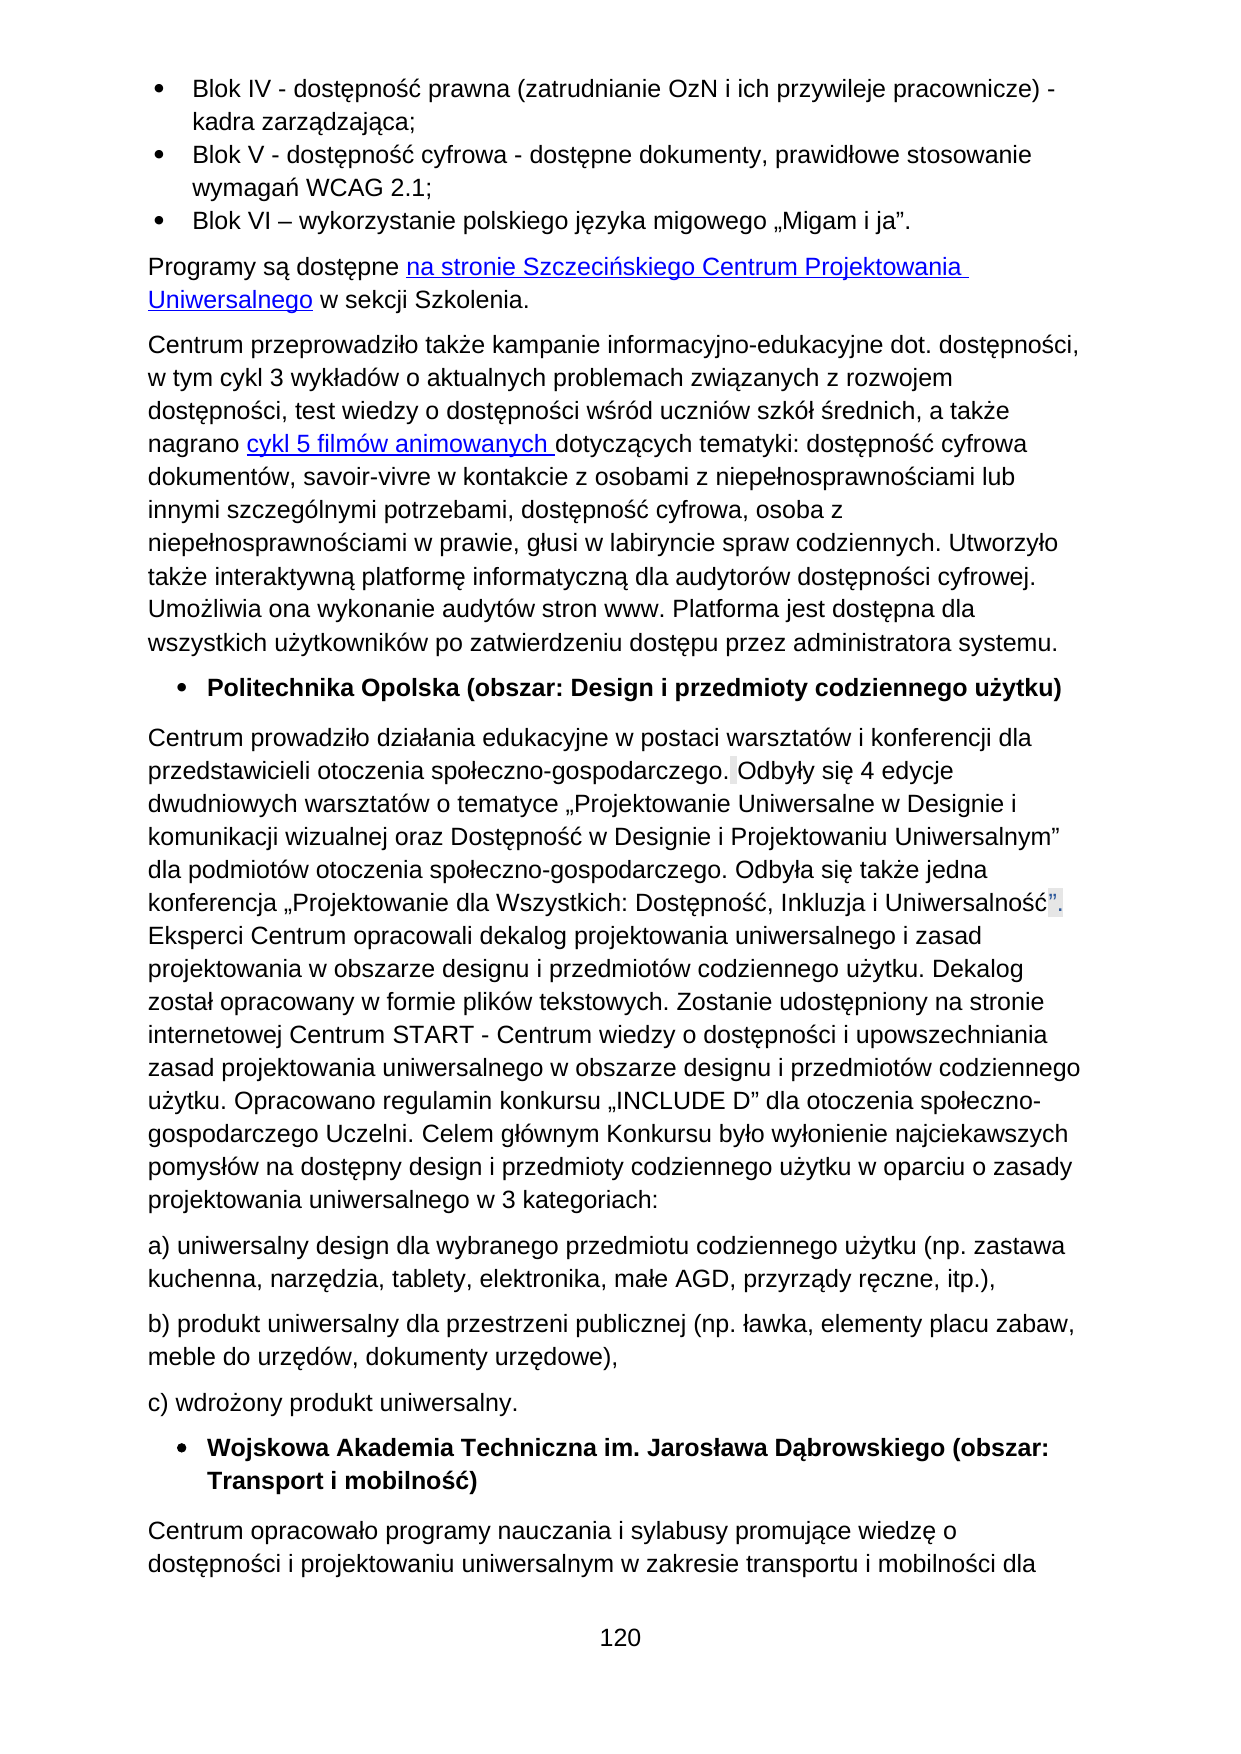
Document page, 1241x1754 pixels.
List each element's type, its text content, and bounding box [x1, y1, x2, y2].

list Blok IV - dostępność prawna (zatrudnianie OzN i ich przywileje pracownicze) - kadra zarządzająca; [154, 74, 1092, 136]
text c) wdrożony produkt uniwersalny. [148, 1388, 1092, 1416]
list Politechnika Opolska (obszar: Design i przedmioty codziennego użytku) [177, 673, 1092, 702]
list Blok VI – wykorzystanie polskiego języka migowego „Migam i ja”. [154, 206, 1092, 235]
text a) uniwersalny design dla wybranego przedmiotu codziennego użytku (np. zastawa kuchenna, narzędzia, tablety, elektronika, małe AGD, przyrządy ręczne, itp.), [148, 1231, 1092, 1292]
text Programy są dostępne na stronie Szczecińskiego Centrum Projektowania Uniwersalnego w sekcji Szkolenia. [148, 252, 1092, 313]
text b) produkt uniwersalny dla przestrzeni publicznej (np. ławka, elementy placu zabaw, meble do urzędów, dokumenty urzędowe), [148, 1309, 1092, 1371]
list Wojskowa Akademia Techniczna im. Jarosława Dąbrowskiego (obszar: Transport i mobilność) [177, 1433, 1092, 1495]
text Centrum prowadziło działania edukacyjne w postaci warsztatów i konferencji dla przedstawicieli otoczenia społeczno-gospodarczego. Odbyły się 4 edycje dwudniowych warsztatów o tematyce „Projektowanie Uniwersalne w Designie i komunikacji wizualnej oraz Dostępność w Designie i Projektowaniu Uniwersalnym” dla podmiotów otoczenia społeczno-gospodarczego. Odbyła się także jedna konferencja „Projektowanie dla Wszystkich: Dostępność, Inkluzja i Uniwersalność”. Eksperci Centrum opracowali dekalog projektowania uniwersalnego i zasad projektowania w obszarze designu i przedmiotów codziennego użytku. Dekalog został opracowany w formie plików tekstowych. Zostanie udostępniony na stronie internetowej Centrum START - Centrum wiedzy o dostępności i upowszechniania zasad projektowania uniwersalnego w obszarze designu i przedmiotów codziennego użytku. Opracowano regulamin konkursu „INCLUDE D” dla otoczenia społeczno-gospodarczego Uczelni. Celem głównym Konkursu było wyłonienie najciekawszych pomysłów na dostępny design i przedmioty codziennego użytku w oparciu o zasady projektowania uniwersalnego w 3 kategoriach: [148, 723, 1092, 1214]
list Blok V - dostępność cyfrowa - dostępne dokumenty, prawidłowe stosowanie wymagań WCAG 2.1; [154, 140, 1092, 202]
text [148, 1516, 1092, 1578]
text Centrum przeprowadziło także kampanie informacyjno-edukacyjne dot. dostępności, w tym cykl 3 wykładów o aktualnych problemach związanych z rozwojem dostępności, test wiedzy o dostępności wśród uczniów szkół średnich, a także nagrano cykl 5 filmów animowanych dotyczących tematyki: dostępność cyfrowa dokumentów, savoir-vivre w kontakcie z osobami z niepełnosprawnościami lub innymi szczególnymi potrzebami, dostępność cyfrowa, osoba z niepełnosprawnościami w prawie, głusi w labiryncie spraw codziennych. Utworzyło także interaktywną platformę informatyczną dla audytorów dostępności cyfrowej. Umożliwia ona wykonanie audytów stron www. Platforma jest dostępna dla wszystkich użytkowników po zatwierdzeniu dostępu przez administratora systemu. [148, 330, 1092, 656]
